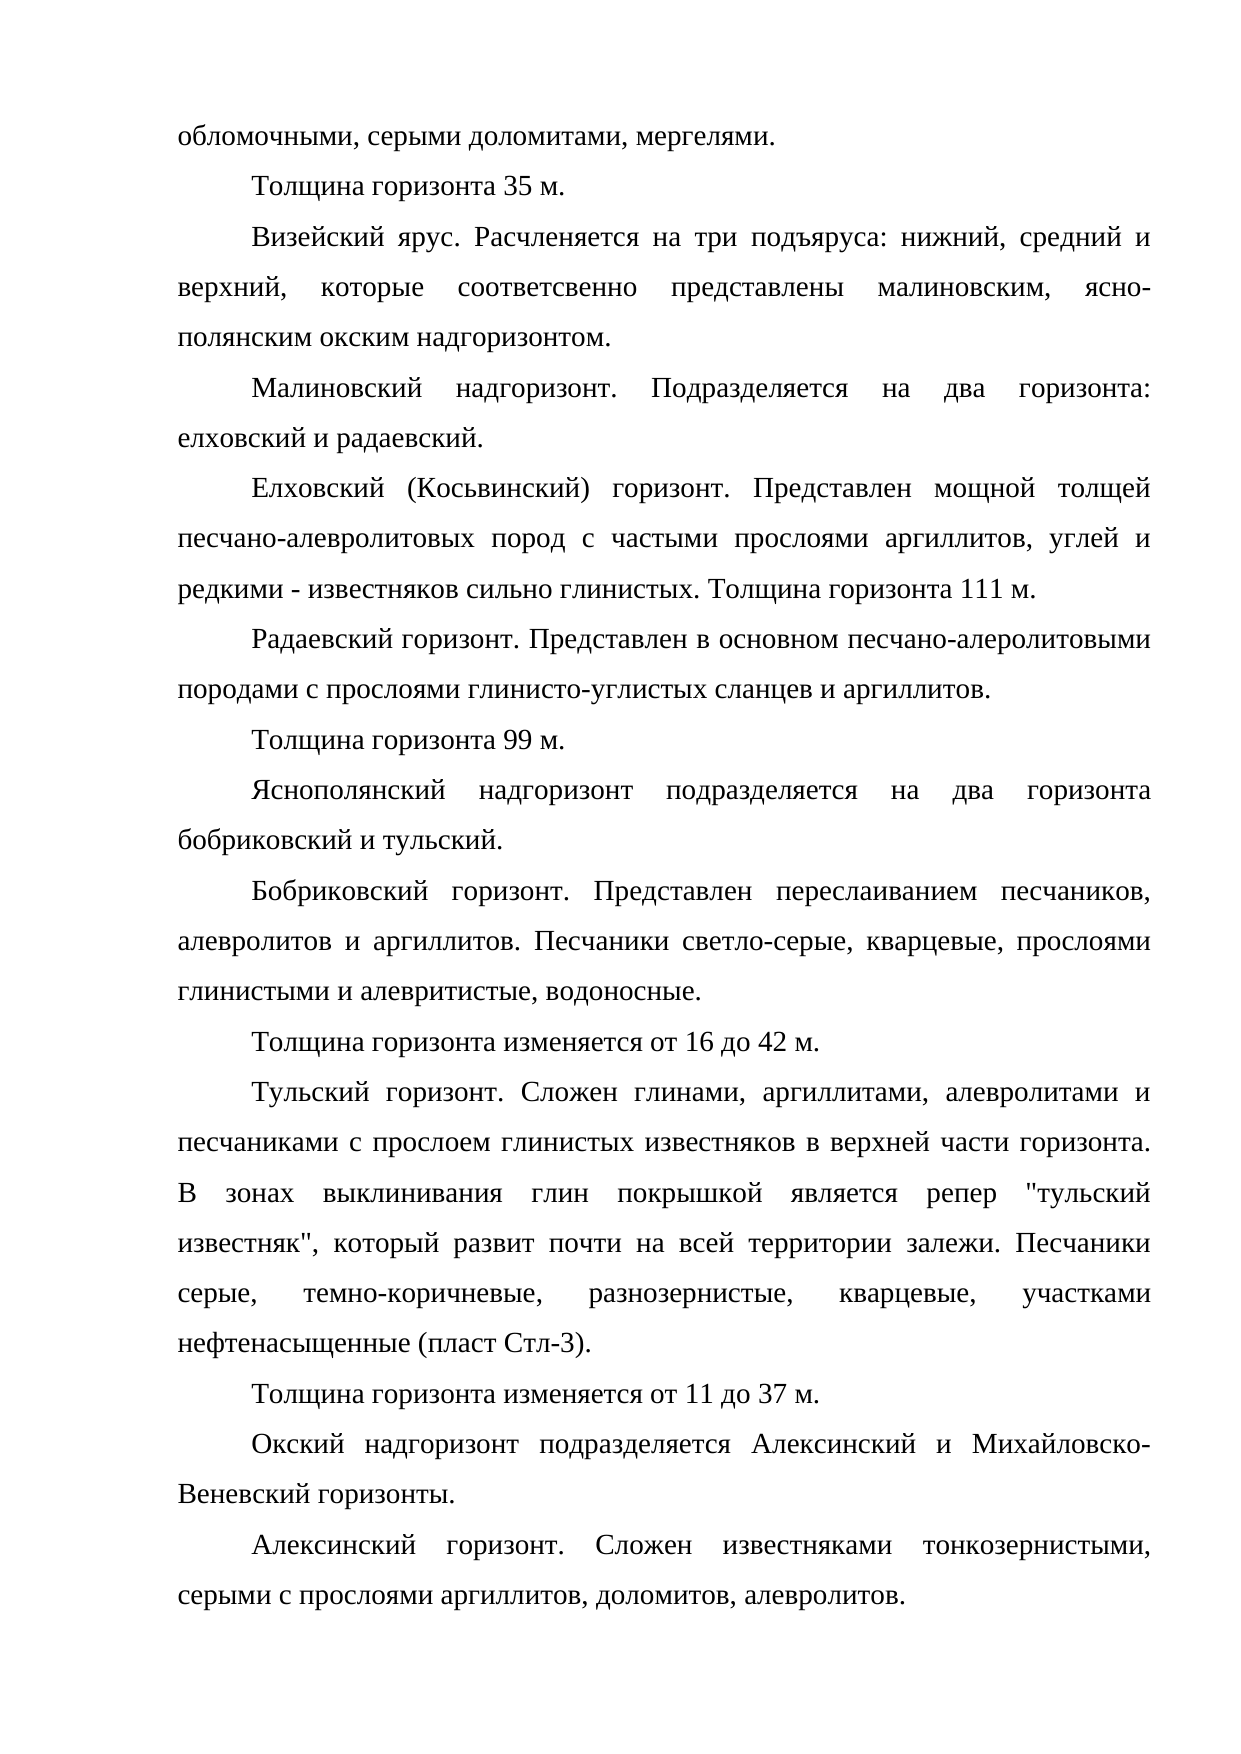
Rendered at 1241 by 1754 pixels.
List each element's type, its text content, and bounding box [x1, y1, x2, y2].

text Елховский (Косьвинский) горизонт. Представлен мощной толщей песчано-алевролитовых пород с частыми прослоями аргиллитов, углей и редкими - известняков сильно глинистых. Толщина горизонта . [177, 470, 1152, 604]
text Радаевский горизонт. Представлен в основном песчано-алеролитовыми породами с прослоями глинисто-углистых сланцев и аргиллитов. [177, 621, 1152, 705]
text Толщина горизонта . [177, 168, 1152, 202]
text Толщина горизонта изменяется от 16 до . [177, 1024, 1152, 1057]
text Визейский ярус. Расчленяется на три подъяруса: нижний, средний и верхний, которые соответсвенно представлены малиновским, ясно-полянским окским надгоризонтом. [177, 219, 1152, 353]
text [177, 118, 1152, 152]
text Окский надгоризонт подразделяется Алексинский и Михайловско-Веневский горизонты. [177, 1426, 1152, 1510]
text Тульский горизонт. Сложен глинами, аргиллитами, алевролитами и песчаниками с прослоем глинистых известняков в верхней части горизонта. В зонах выклинивания глин покрышкой является репер "тульский известняк", который развит почти на всей территории залежи. Песчаники серые, темно-коричневые, разнозернистые, кварцевые, участками нефтенасыщенные (пласт Стл-3). [177, 1074, 1152, 1359]
text Толщина горизонта . [177, 722, 1152, 755]
text Малиновский надгоризонт. Подразделяется на два горизонта: елховский и радаевский. [177, 370, 1152, 453]
text Бобриковский горизонт. Представлен переслаиванием песчаников, алевролитов и аргиллитов. Песчаники светло-серые, кварцевые, прослоями глинистыми и алевритистые, водоносные. [177, 873, 1152, 1007]
text Яснополянский надгоризонт подразделяется на два горизонта бобриковский и тульский. [177, 772, 1152, 856]
text Алексинский горизонт. Сложен известняками тонкозернистыми, серыми с прослоями аргиллитов, доломитов, алевролитов. [177, 1527, 1152, 1611]
text Толщина горизонта изменяется от 11 до . [177, 1376, 1152, 1409]
